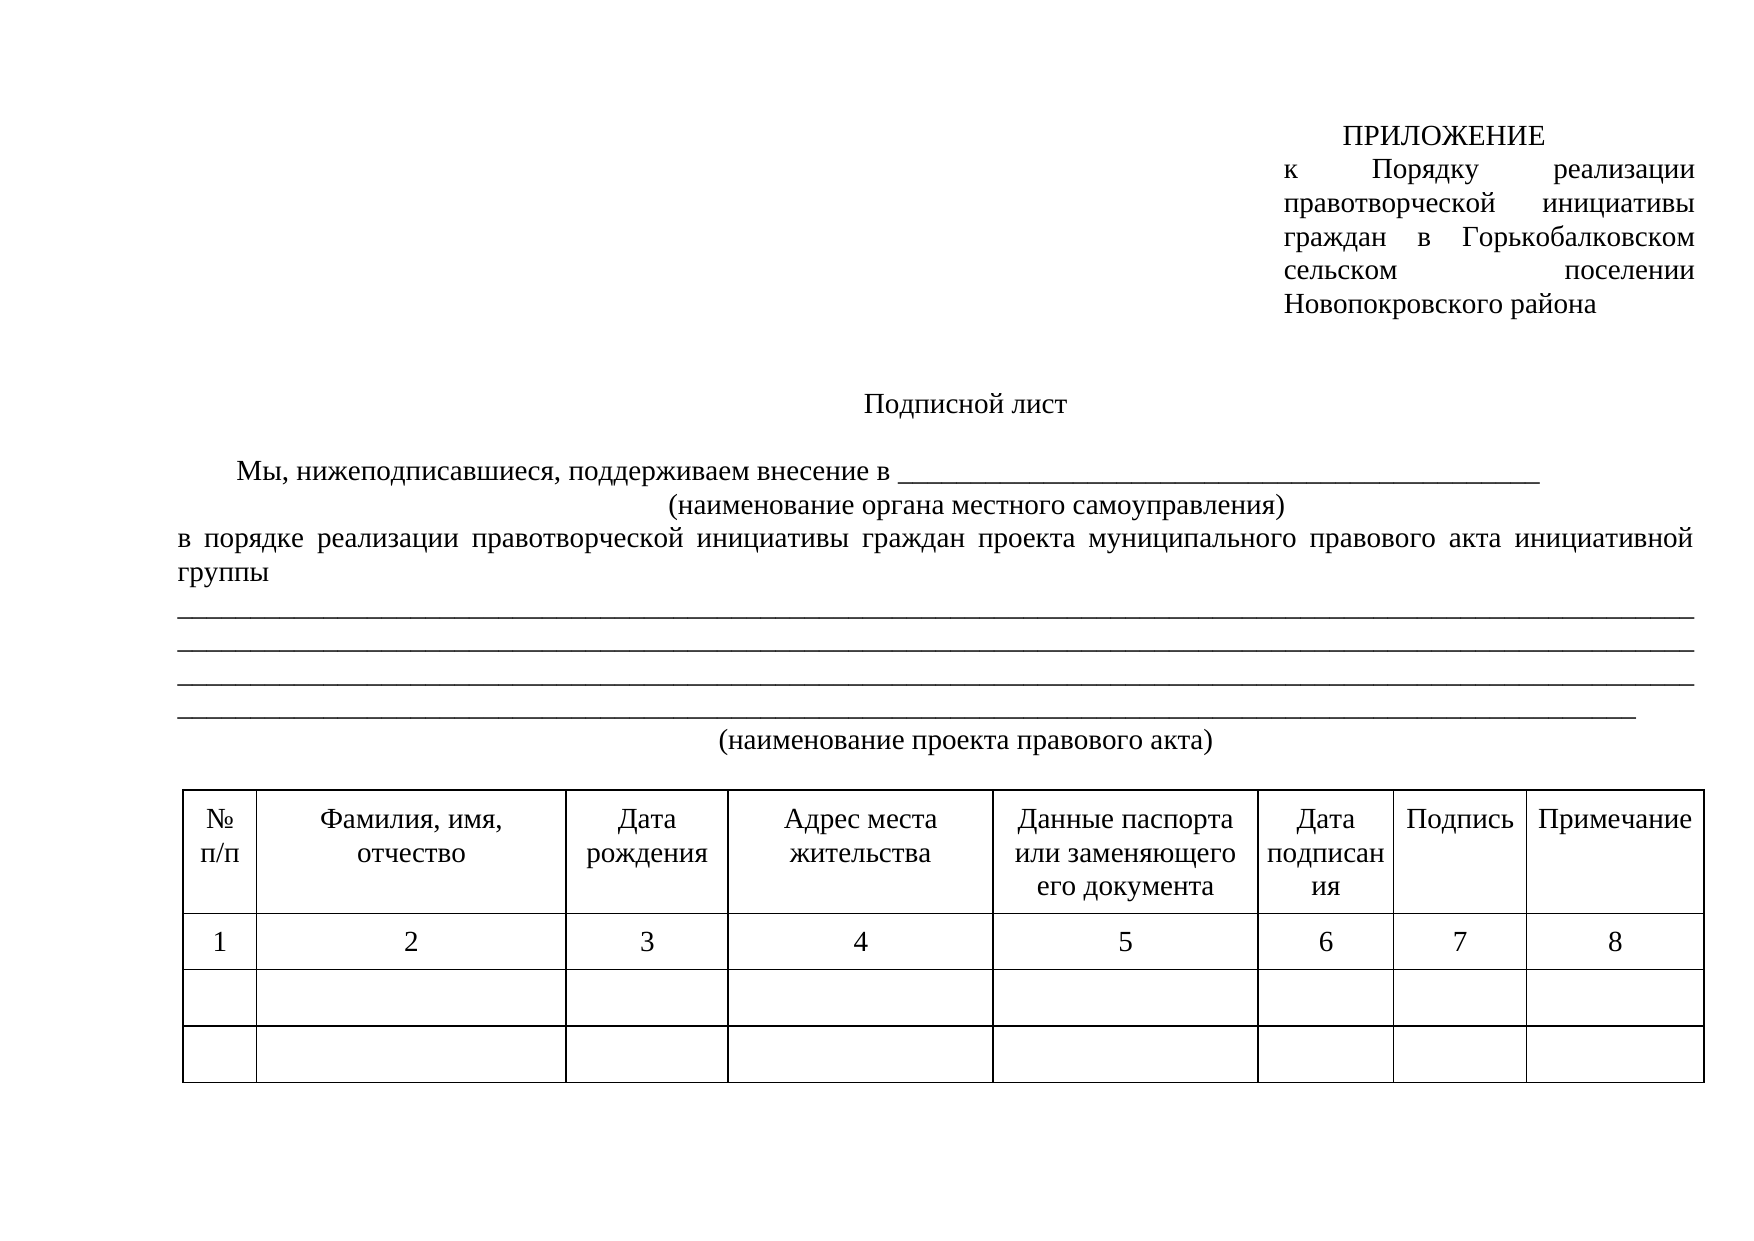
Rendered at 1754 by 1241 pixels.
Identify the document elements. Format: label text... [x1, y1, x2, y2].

table_cell 3 [567, 914, 727, 969]
text Подписной лист [177, 386, 1695, 420]
table_header Фамилия, имя, отчество [257, 791, 565, 912]
table_cell [1394, 1027, 1526, 1081]
table_cell 5 [994, 914, 1257, 969]
table_cell [184, 1027, 256, 1081]
table_cell 1 [184, 914, 256, 969]
text (наименование проекта правового акта) [177, 722, 1695, 755]
table_header Дата подписания [1259, 791, 1393, 912]
table_cell [257, 1027, 565, 1081]
table_header Данные паспорта или заменяющего его документа [994, 791, 1257, 912]
table_cell [1259, 1027, 1393, 1081]
table_header Примечание [1527, 791, 1703, 912]
table_cell [184, 970, 256, 1025]
text ПРИЛОЖЕНИЕ [1283, 118, 1695, 152]
text Мы, нижеподписавшиеся, поддерживаем внесение в ____________________________________________ [177, 453, 1695, 487]
table_header Адрес места жительства [729, 791, 992, 912]
text (наименование органа местного самоуправления) [177, 487, 1695, 521]
text в порядке реализации правотворческой инициативы граждан проекта муниципального правового акта инициативной группы ________________________________________________________________________________________________________________________________________________________________________________________________________________ ____________________________________________________________________________________________________________________________________________________________________________________________________________ [177, 521, 1695, 722]
table_cell [1527, 1027, 1703, 1081]
table_cell [994, 970, 1257, 1025]
table_cell [994, 1027, 1257, 1081]
table_cell 6 [1259, 914, 1393, 969]
table_cell [567, 1027, 727, 1081]
table_cell 4 [729, 914, 992, 969]
table_cell 7 [1394, 914, 1526, 969]
table_header № п/п [184, 791, 256, 912]
table_header Дата рождения [567, 791, 727, 912]
table_header Подпись [1394, 791, 1526, 912]
table_cell [567, 970, 727, 1025]
table_cell [729, 1027, 992, 1081]
table_cell [729, 970, 992, 1025]
table_cell [1259, 970, 1393, 1025]
text к Порядку реализации правотворческой инициативы граждан в Горькобалковском сельском поселении Новопокровского района [1283, 152, 1695, 319]
table_cell 2 [257, 914, 565, 969]
table_cell 8 [1527, 914, 1703, 969]
table_cell [1527, 970, 1703, 1025]
table_cell [257, 970, 565, 1025]
table_cell [1394, 970, 1526, 1025]
